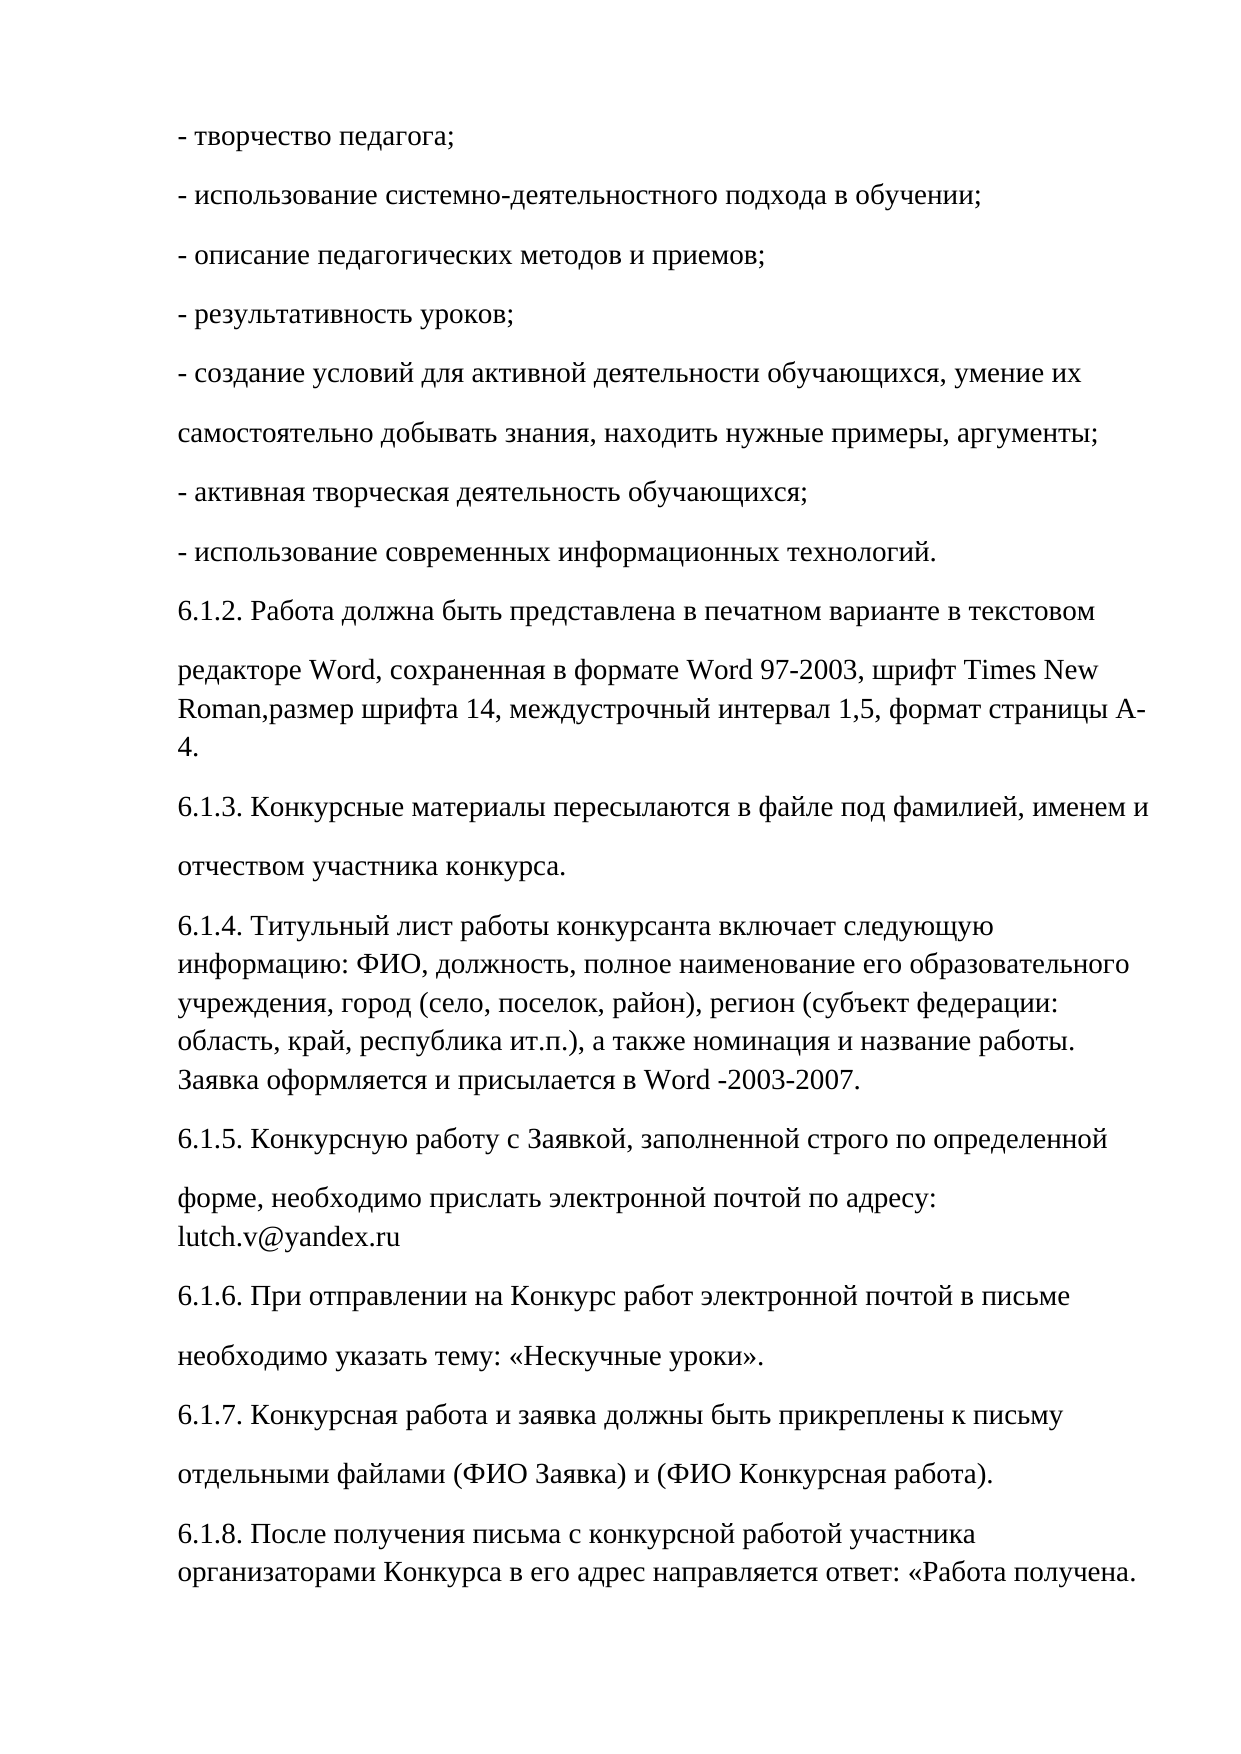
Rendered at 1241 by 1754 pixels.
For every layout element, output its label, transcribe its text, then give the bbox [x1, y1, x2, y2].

text - творчество педагога; [177, 118, 1152, 152]
text форме, необходимо прислать электронной почтой по адресу: lutch.v@yandex.ru [177, 1181, 1152, 1253]
text отчеством участника конкурса. [177, 848, 1152, 882]
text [177, 1516, 1152, 1588]
text необходимо указать тему: «Нескучные уроки». [177, 1338, 1152, 1371]
text 6.1.4. Титульный лист работы конкурсанта включает следующую информацию: ФИО, должность, полное наименование его образовательного учреждения, город (село, поселок, район), регион (субъект федерации: область, край, республика ит.п.), а также номинация и название работы. Заявка оформляется и присылается в Word -2003-2007. [177, 908, 1152, 1095]
text самостоятельно добывать знания, находить нужные примеры, аргументы; [177, 415, 1152, 448]
text - создание условий для активной деятельности обучающихся, умение их [177, 356, 1152, 389]
text отдельными файлами (ФИО Заявка) и (ФИО Конкурсная работа). [177, 1457, 1152, 1490]
text - использование современных информационных технологий. [177, 534, 1152, 567]
text 6.1.6. При отправлении на Конкурс работ электронной почтой в письме [177, 1278, 1152, 1312]
text 6.1.3. Конкурсные материалы пересылаются в файле под фамилией, именем и [177, 789, 1152, 822]
text 6.1.2. Работа должна быть представлена в печатном варианте в текстовом [177, 593, 1152, 627]
text - результативность уроков; [177, 296, 1152, 330]
text 6.1.7. Конкурсная работа и заявка должны быть прикреплены к письму [177, 1397, 1152, 1431]
text - использование системно-деятельностного подхода в обучении; [177, 177, 1152, 211]
text - активная творческая деятельность обучающихся; [177, 474, 1152, 508]
text редакторе Word, сохраненная в формате Word 97-2003, шрифт Times New Roman,размер шрифта 14, междустрочный интервал 1,5, формат страницы А-4. [177, 652, 1152, 763]
text 6.1.5. Конкурсную работу с Заявкой, заполненной строго по определенной [177, 1121, 1152, 1155]
text - описание педагогических методов и приемов; [177, 237, 1152, 270]
